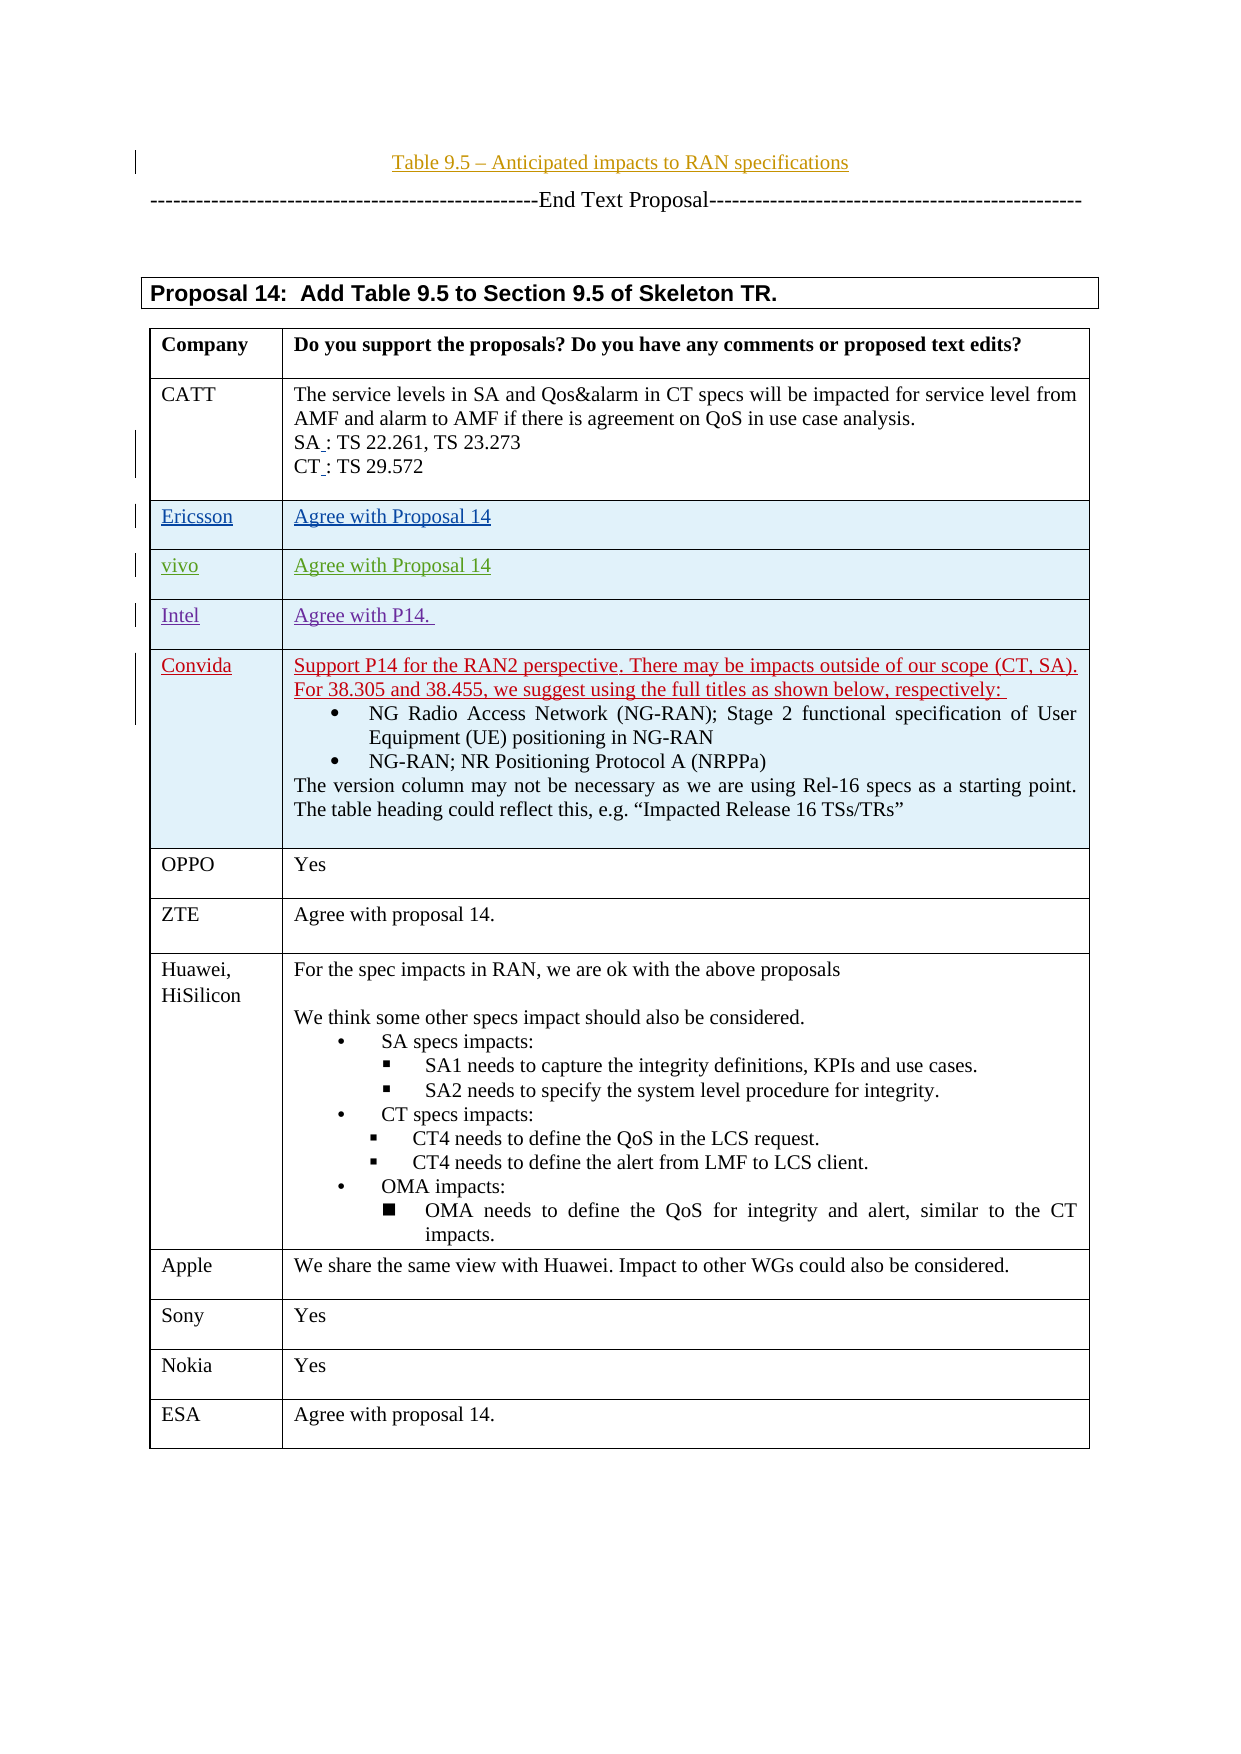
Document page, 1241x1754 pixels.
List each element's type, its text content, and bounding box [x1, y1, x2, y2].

table_header Company [151, 329, 282, 378]
table_cell [283, 899, 1089, 953]
table_cell The service levels in SA and Qos&alarm in CT specs will be impacted for service level from AMF and alarm to AMF if there is agreement on QoS in use case analysis. SA: TS 22.261, TS 23.273 CT: TS 29.572 [283, 379, 1089, 500]
table_cell [151, 1300, 282, 1349]
table_cell CATT [151, 379, 282, 500]
text ---------------------------------------------------End Text Proposal------------------------------------------------- [150, 187, 1090, 213]
text Proposal 14: Add Table 9.5 to Section 9.5 of Skeleton TR. [142, 278, 1098, 308]
table_cell [283, 954, 1089, 1249]
table_cell [283, 1250, 1089, 1299]
table_cell [151, 849, 282, 898]
table_cell [283, 1400, 1089, 1448]
table_cell [151, 899, 282, 953]
table_header Do you support the proposals? Do you have any comments or proposed text edits? [283, 329, 1089, 378]
table_cell [151, 1250, 282, 1299]
table_cell [283, 1300, 1089, 1349]
table_cell [151, 954, 282, 1249]
table_cell [283, 849, 1089, 898]
table_cell [283, 1350, 1089, 1398]
table_cell [151, 1350, 282, 1398]
table_cell [151, 1400, 282, 1448]
